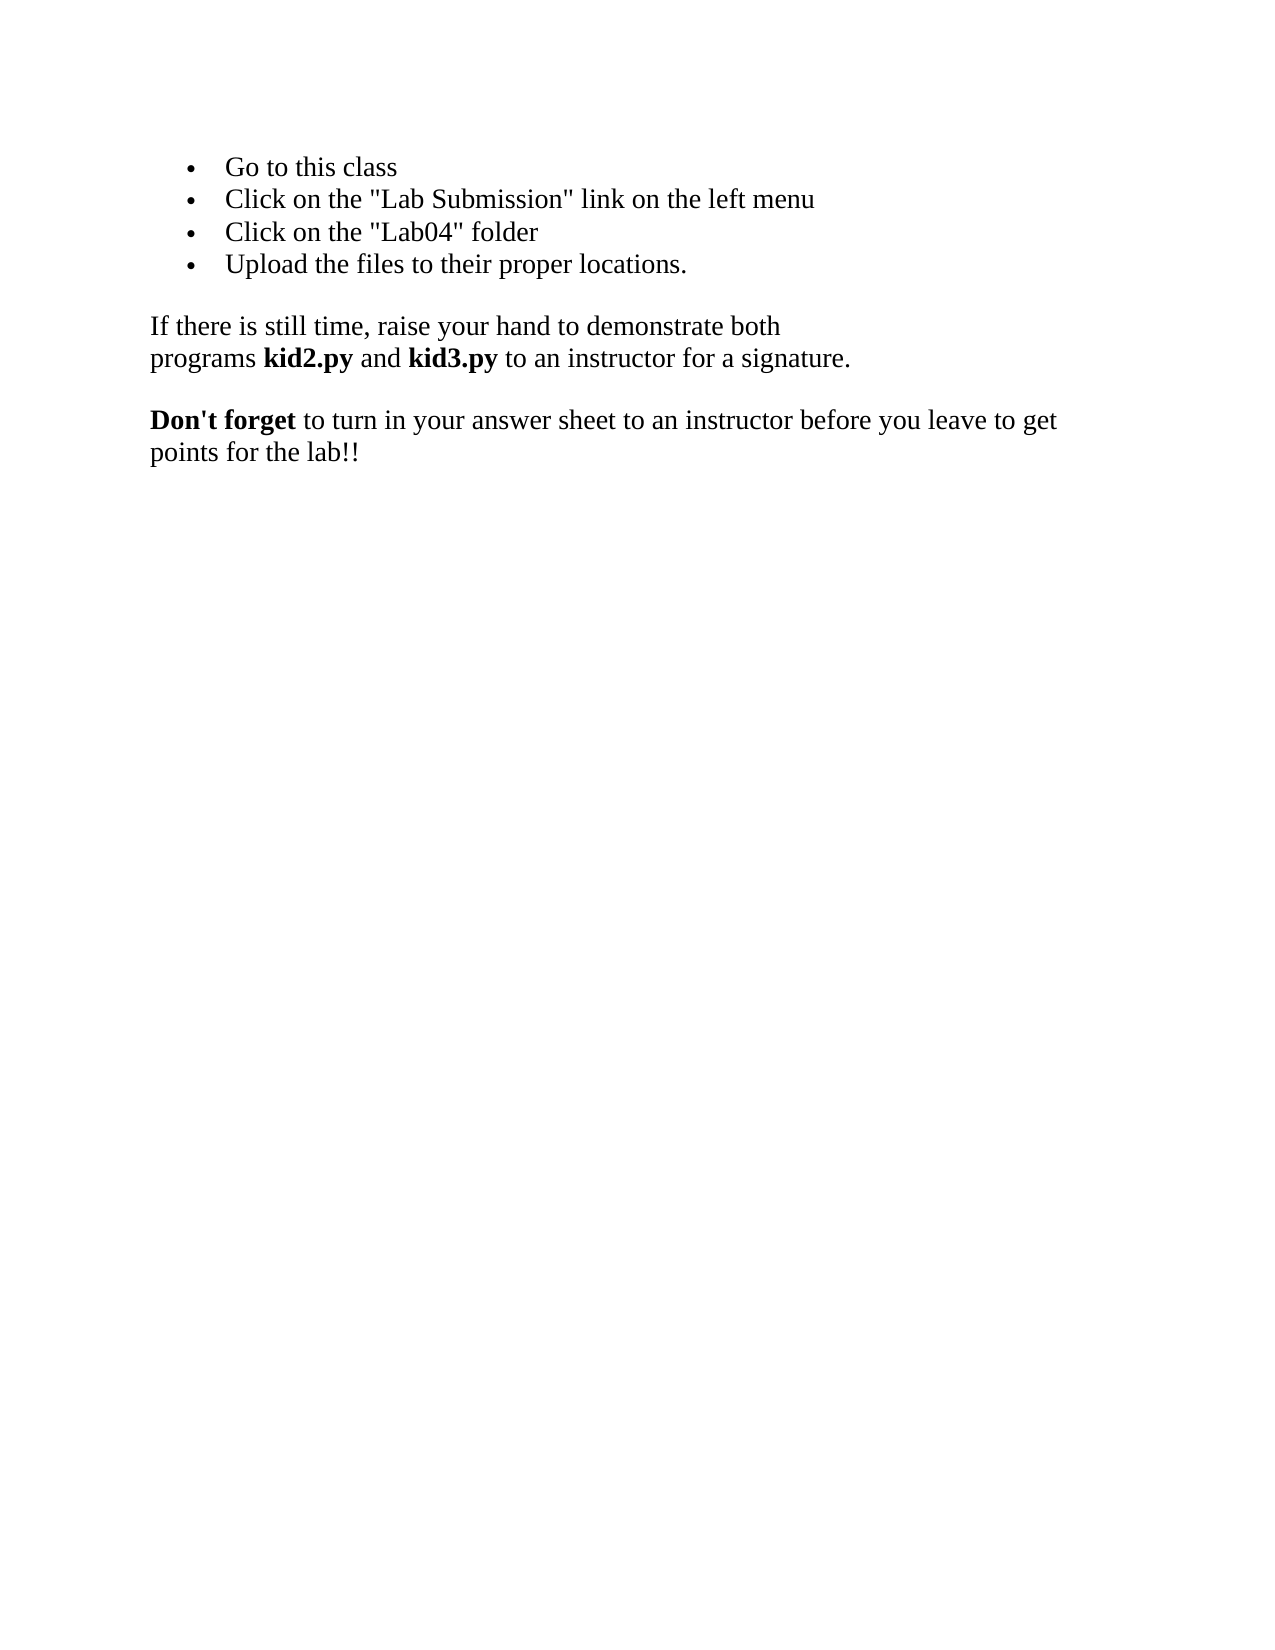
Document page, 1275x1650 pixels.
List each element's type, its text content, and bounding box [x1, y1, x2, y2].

list Go to this class [187, 150, 1125, 182]
list Click on the "Lab Submission" link on the left menu [187, 182, 1125, 215]
list Click on the "Lab04" folder [187, 215, 1125, 247]
text Don't forget to turn in your answer sheet to an instructor before you leave to get points for the lab!! [150, 403, 1125, 467]
text If there is still time, raise your hand to demonstrate both programs kid2.py and kid3.py to an instructor for a signature. [150, 309, 1125, 373]
list Upload the files to their proper locations. [187, 247, 1125, 279]
